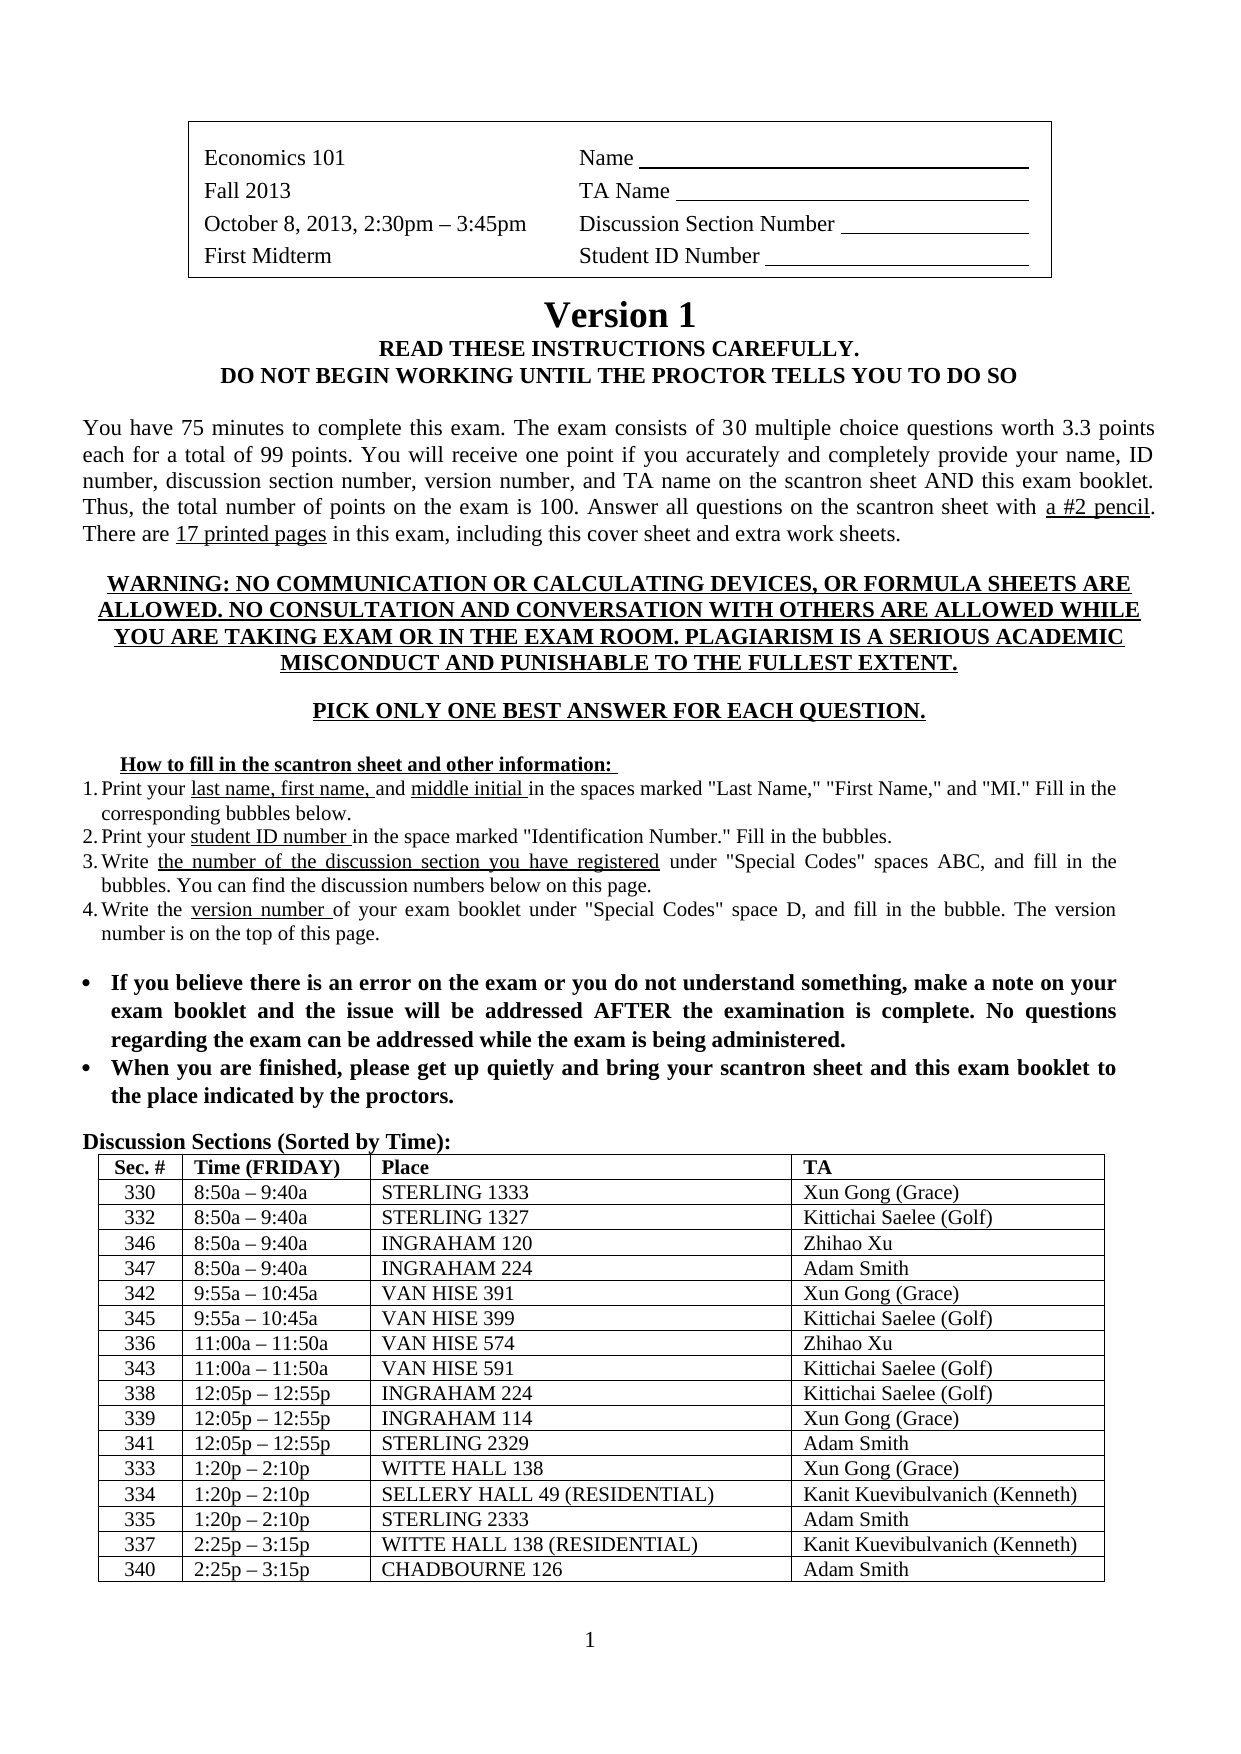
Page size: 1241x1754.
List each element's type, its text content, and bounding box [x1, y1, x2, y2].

table_cell 336 [99, 1331, 182, 1355]
table_cell 346 [99, 1230, 182, 1254]
table_cell 337 [99, 1532, 182, 1556]
table_cell STERLING 1327 [371, 1205, 791, 1229]
table_cell INGRAHAM 120 [371, 1230, 791, 1254]
table_cell 335 [99, 1507, 182, 1531]
table_cell 9:55a – 10:45a [183, 1281, 370, 1305]
list Write the version number of your exam booklet under "Special Codes" space D, and fill in the bubble. The version number is on the top of this page. [82, 897, 1118, 945]
table_cell 2:25p – 3:15p [183, 1557, 370, 1581]
table_cell 8:50a – 9:40a [183, 1180, 370, 1204]
text DO NOT BEGIN WORKING UNTIL THE PROCTOR TELLS YOU TO DO SO [120, 362, 1118, 388]
table_cell SELLERY HALL 49 (RESIDENTIAL) [371, 1481, 791, 1506]
text Discussion Sections (Sorted by Time): [82, 1128, 1118, 1154]
table_cell 343 [99, 1356, 182, 1380]
table_cell 334 [99, 1481, 182, 1506]
table_cell 341 [99, 1431, 182, 1455]
table_cell 339 [99, 1406, 182, 1430]
text READ THESE INSTRUCTIONS CAREFULLY. [120, 335, 1118, 362]
table_cell INGRAHAM 224 [371, 1256, 791, 1279]
table_cell VAN HISE 391 [371, 1281, 791, 1305]
table_cell Zhihao Xu [792, 1230, 1104, 1254]
text How to fill in the scantron sheet and other information: [120, 752, 1118, 776]
table_cell 8:50a – 9:40a [183, 1205, 370, 1229]
table_cell Kittichai Saelee (Golf) [792, 1356, 1104, 1380]
table_cell Adam Smith [792, 1256, 1104, 1279]
table_cell Adam Smith [792, 1507, 1104, 1531]
table_cell 345 [99, 1306, 182, 1330]
table_cell Adam Smith [792, 1431, 1104, 1455]
table_cell 12:05p – 12:55p [183, 1381, 370, 1405]
table_cell 8:50a – 9:40a [183, 1256, 370, 1279]
table_cell Xun Gong (Grace) [792, 1281, 1104, 1305]
table_cell Kittichai Saelee (Golf) [792, 1306, 1104, 1330]
table_cell 333 [99, 1456, 182, 1480]
table_cell 1:20p – 2:10p [183, 1456, 370, 1480]
table_cell CHADBOURNE 126 [371, 1557, 791, 1581]
text PICK ONLY ONE BEST ANSWER FOR EACH QUESTION. [120, 697, 1118, 723]
table_cell 2:25p – 3:15p [183, 1532, 370, 1556]
table_cell INGRAHAM 224 [371, 1381, 791, 1405]
table_cell 8:50a – 9:40a [183, 1230, 370, 1254]
table_cell 12:05p – 12:55p [183, 1406, 370, 1430]
table_cell 330 [99, 1180, 182, 1204]
list If you believe there is an error on the exam or you do not understand something, make a note on your exam booklet and the issue will be addressed AFTER the examination is complete. No questions regarding the exam can be addressed while the exam is being administered. [82, 969, 1118, 1052]
table_cell 338 [99, 1381, 182, 1405]
table_cell 1:20p – 2:10p [183, 1481, 370, 1506]
table_cell 340 [99, 1557, 182, 1581]
table_cell WITTE HALL 138 (RESIDENTIAL) [371, 1532, 791, 1556]
table_cell 347 [99, 1256, 182, 1279]
list When you are finished, please get up quietly and bring your scantron sheet and this exam booklet to the place indicated by the proctors. [82, 1054, 1118, 1109]
table_cell VAN HISE 399 [371, 1306, 791, 1330]
table_cell Xun Gong (Grace) [792, 1406, 1104, 1430]
text Version 1 [120, 292, 1120, 335]
table_cell 12:05p – 12:55p [183, 1431, 370, 1455]
table_cell 9:55a – 10:45a [183, 1306, 370, 1330]
text You have 75 minutes to complete this exam. The exam consists of 30 multiple choice questions worth 3.3 points each for a total of 99 points. You will receive one point if you accurately and completely provide your name, ID number, discussion section number, version number, and TA name on the scantron sheet AND this exam booklet. Thus, the total number of points on the exam is 100. Answer all questions on the scantron sheet with a #2 pencil. There are 17 printed pages in this exam, including this cover sheet and extra work sheets. [82, 414, 1156, 546]
list Print your student ID number in the space marked "Identification Number." Fill in the bubbles. [82, 824, 1118, 848]
table_cell Kanit Kuevibulvanich (Kenneth) [792, 1481, 1104, 1506]
table_cell 332 [99, 1205, 182, 1229]
table_cell Adam Smith [792, 1557, 1104, 1581]
text WARNING: NO COMMUNICATION OR CALCULATING DEVICES, OR FORMULA SHEETS ARE ALLOWED. NO CONSULTATION AND CONVERSATION WITH OTHERS ARE ALLOWED WHILE YOU ARE TAKING EXAM OR IN THE EXAM ROOM. PLAGIARISM IS A SERIOUS ACADEMIC MISCONDUCT AND PUNISHABLE TO THE FULLEST EXTENT. [82, 570, 1156, 676]
table_cell VAN HISE 591 [371, 1356, 791, 1380]
table_cell STERLING 1333 [371, 1180, 791, 1204]
table_cell STERLING 2329 [371, 1431, 791, 1455]
table_cell STERLING 2333 [371, 1507, 791, 1531]
table_header Sec. # [99, 1155, 182, 1179]
table_cell Xun Gong (Grace) [792, 1456, 1104, 1480]
table_cell 1:20p – 2:10p [183, 1507, 370, 1531]
table_header Time (FRIDAY) [183, 1155, 370, 1179]
table_header Place [371, 1155, 791, 1179]
table_header TA [792, 1155, 1104, 1179]
table_cell INGRAHAM 114 [371, 1406, 791, 1430]
list Print your last name, first name, and middle initial in the spaces marked "Last Name," "First Name," and "MI." Fill in the corresponding bubbles below. [82, 776, 1118, 824]
table_cell Kittichai Saelee (Golf) [792, 1381, 1104, 1405]
table_cell Zhihao Xu [792, 1331, 1104, 1355]
table_cell WITTE HALL 138 [371, 1456, 791, 1480]
table_cell 11:00a – 11:50a [183, 1331, 370, 1355]
table_cell Kanit Kuevibulvanich (Kenneth) [792, 1532, 1104, 1556]
table_cell 342 [99, 1281, 182, 1305]
list Write the number of the discussion section you have registered under "Special Codes" spaces ABC, and fill in the bubbles. You can find the discussion numbers below on this page. [82, 848, 1118, 897]
table_cell 11:00a – 11:50a [183, 1356, 370, 1380]
table_cell Kittichai Saelee (Golf) [792, 1205, 1104, 1229]
table_cell VAN HISE 574 [371, 1331, 791, 1355]
table_cell Xun Gong (Grace) [792, 1180, 1104, 1204]
